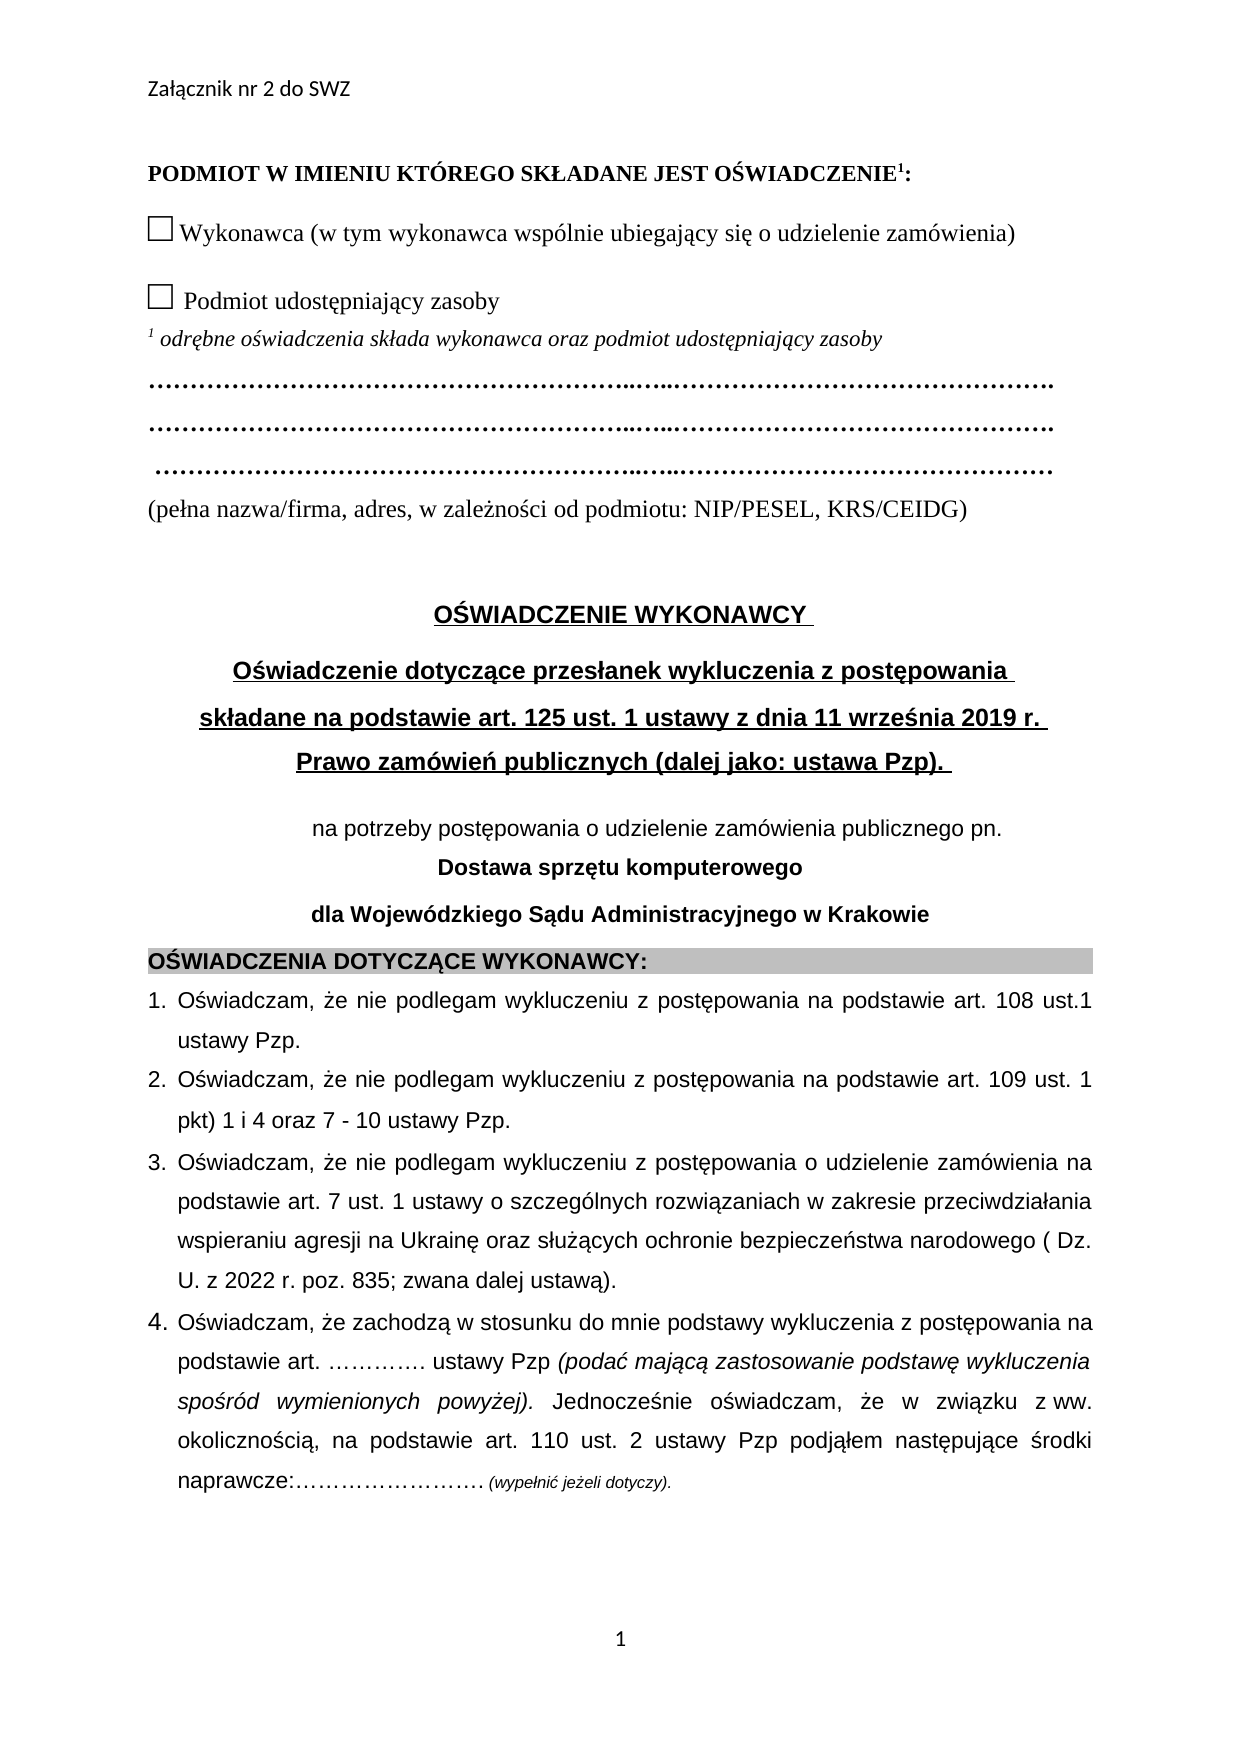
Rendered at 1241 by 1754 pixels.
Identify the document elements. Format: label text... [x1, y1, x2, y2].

text składane na podstawie art. 125 ust. 1 ustawy z dnia 11 września 2019 r. [148, 703, 1093, 732]
text dla Wojewódzkiego Sądu Administracyjnego w Krakowie [148, 901, 1093, 927]
list Oświadczam, że nie podlegam wykluczeniu z postępowania na podstawie art. 109 ust. 1 pkt) 1 i 4 oraz 7 - 10 ustawy Pzp. [148, 1066, 1093, 1134]
text Oświadczenie dotyczące przesłanek wykluczenia z postępowania [148, 656, 1093, 684]
text OŚWIADCZENIE WYKONAWCY [148, 599, 1093, 628]
text (pełna nazwa/firma, adres, w zależności od podmiotu: NIP/PESEL, KRS/CEIDG) [148, 494, 1093, 523]
list Oświadczam, że nie podlegam wykluczeniu z postępowania na podstawie art. 108 ust.1 ustawy Pzp. [148, 987, 1093, 1053]
text …………………………………………………..…..………………………………………. [148, 365, 1093, 394]
text Prawo zamówień publicznych (dalej jako: ustawa Pzp). [148, 746, 1093, 775]
list Oświadczam, że zachodzą w stosunku do mnie podstawy wykluczenia z postępowania na podstawie art. …………. ustawy Pzp (podać mającą zastosowanie podstawę wykluczenia spośród wymienionych powyżej). Jednocześnie oświadczam, że w związku z ww. okolicznością, na podstawie art. 110 ust. 2 ustawy Pzp podjąłem następujące środki naprawcze:……………………. (wypełnić jeżeli dotyczy). [148, 1306, 1093, 1493]
text 1 odrębne oświadczenia składa wykonawca oraz podmiot udostępniający zasoby [148, 326, 1093, 352]
text na potrzeby postępowania o udzielenie zamówienia publicznego pn. [148, 814, 1093, 841]
text OŚWIADCZENIA DOTYCZĄCE WYKONAWCY: [148, 948, 1093, 974]
text □ Wykonawca (w tym wykonawca wspólnie ubiegający się o udzielenie zamówienia) [148, 203, 1093, 251]
text □ Podmiot udostępniający zasoby [148, 270, 1093, 318]
text …………………………………………………..…..……………………………………… [148, 451, 1093, 480]
text PODMIOT W IMIENIU KTÓREGO SKŁADANE JEST OŚWIADCZENIE1: [148, 160, 1093, 186]
text Dostawa sprzętu komputerowego [148, 854, 1093, 880]
list Oświadczam, że nie podlegam wykluczeniu z postępowania o udzielenie zamówienia na podstawie art. 7 ust. 1 ustawy o szczególnych rozwiązaniach w zakresie przeciwdziałania wspieraniu agresji na Ukrainę oraz służących ochronie bezpieczeństwa narodowego ( Dz. U. z 2022 r. poz. 835; zwana dalej ustawą). [148, 1148, 1093, 1293]
text …………………………………………………..…..………………………………………. [148, 408, 1093, 437]
